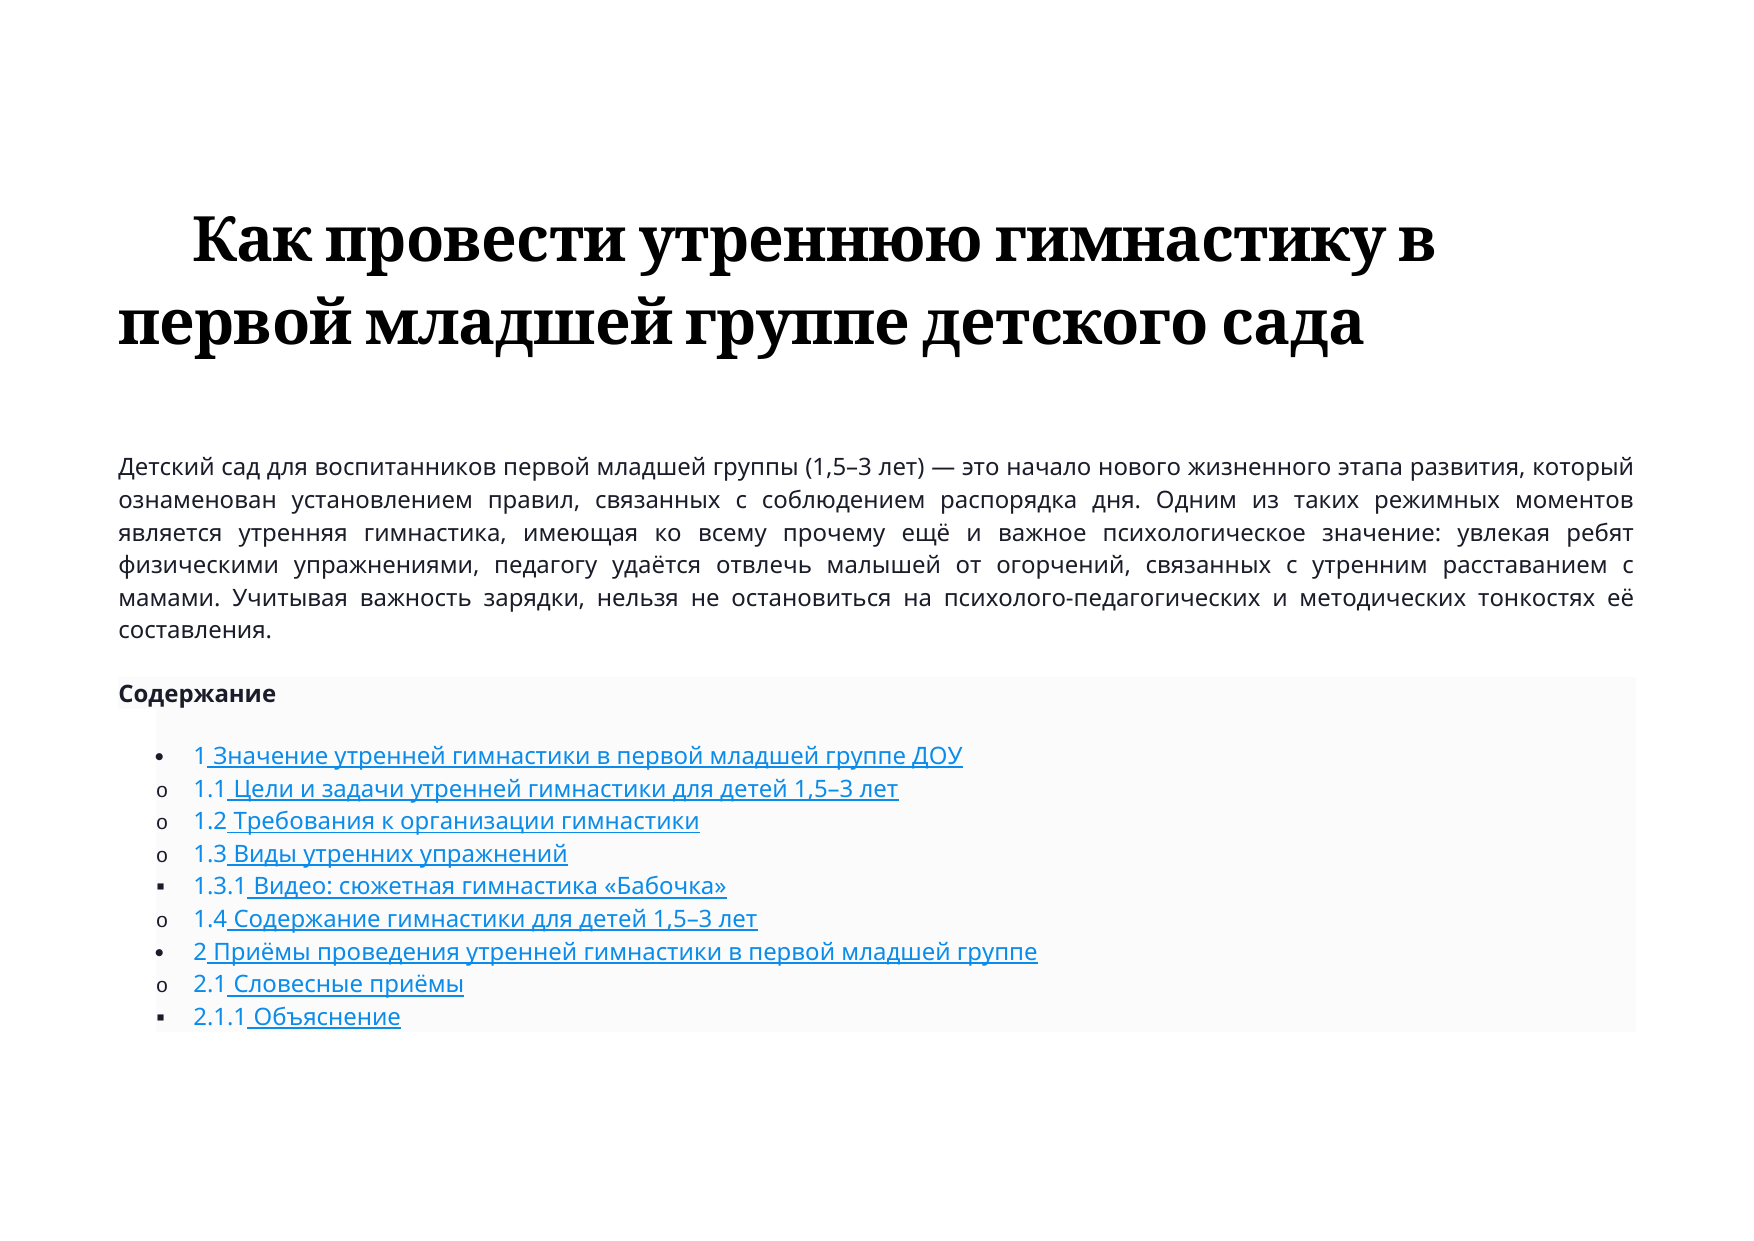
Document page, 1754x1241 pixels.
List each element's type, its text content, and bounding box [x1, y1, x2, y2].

list 1 Значение утренней гимнастики в первой младшей группе ДОУ [156, 739, 1636, 771]
list 2.1 Словесные приёмы [156, 967, 1636, 999]
list 1.1 Цели и задачи утренней гимнастики для детей 1,5–3 лет [156, 771, 1636, 804]
text Содержание [118, 677, 1636, 709]
subtitle Как провести утреннюю гимнастику в первой младшей группе детского сада [118, 205, 1636, 360]
text Детский сад для воспитанников первой младшей группы (1,5–3 лет) — это начало нового жизненного этапа развития, который ознаменован установлением правил, связанных с соблюдением распорядка дня. Одним из таких режимных моментов является утренняя гимнастика, имеющая ко всему прочему ещё и важное психологическое значение: увлекая ребят физическими упражнениями, педагогу удаётся отвлечь малышей от огорчений, связанных с утренним расставанием с мамами. Учитывая важность зарядки, нельзя не остановиться на психолого-педагогических и методических тонкостях её составления. [118, 450, 1636, 646]
list 1.2 Требования к организации гимнастики [156, 804, 1636, 837]
list 1.3 Виды утренних упражнений [156, 837, 1636, 869]
list 2 Приёмы проведения утренней гимнастики в первой младшей группе [156, 934, 1636, 967]
list 1.3.1 Видео: сюжетная гимнастика «Бабочка» [156, 869, 1636, 902]
list 1.4 Содержание гимнастики для детей 1,5–3 лет [156, 902, 1636, 934]
list 2.1.1 Объяснение [156, 999, 1636, 1032]
